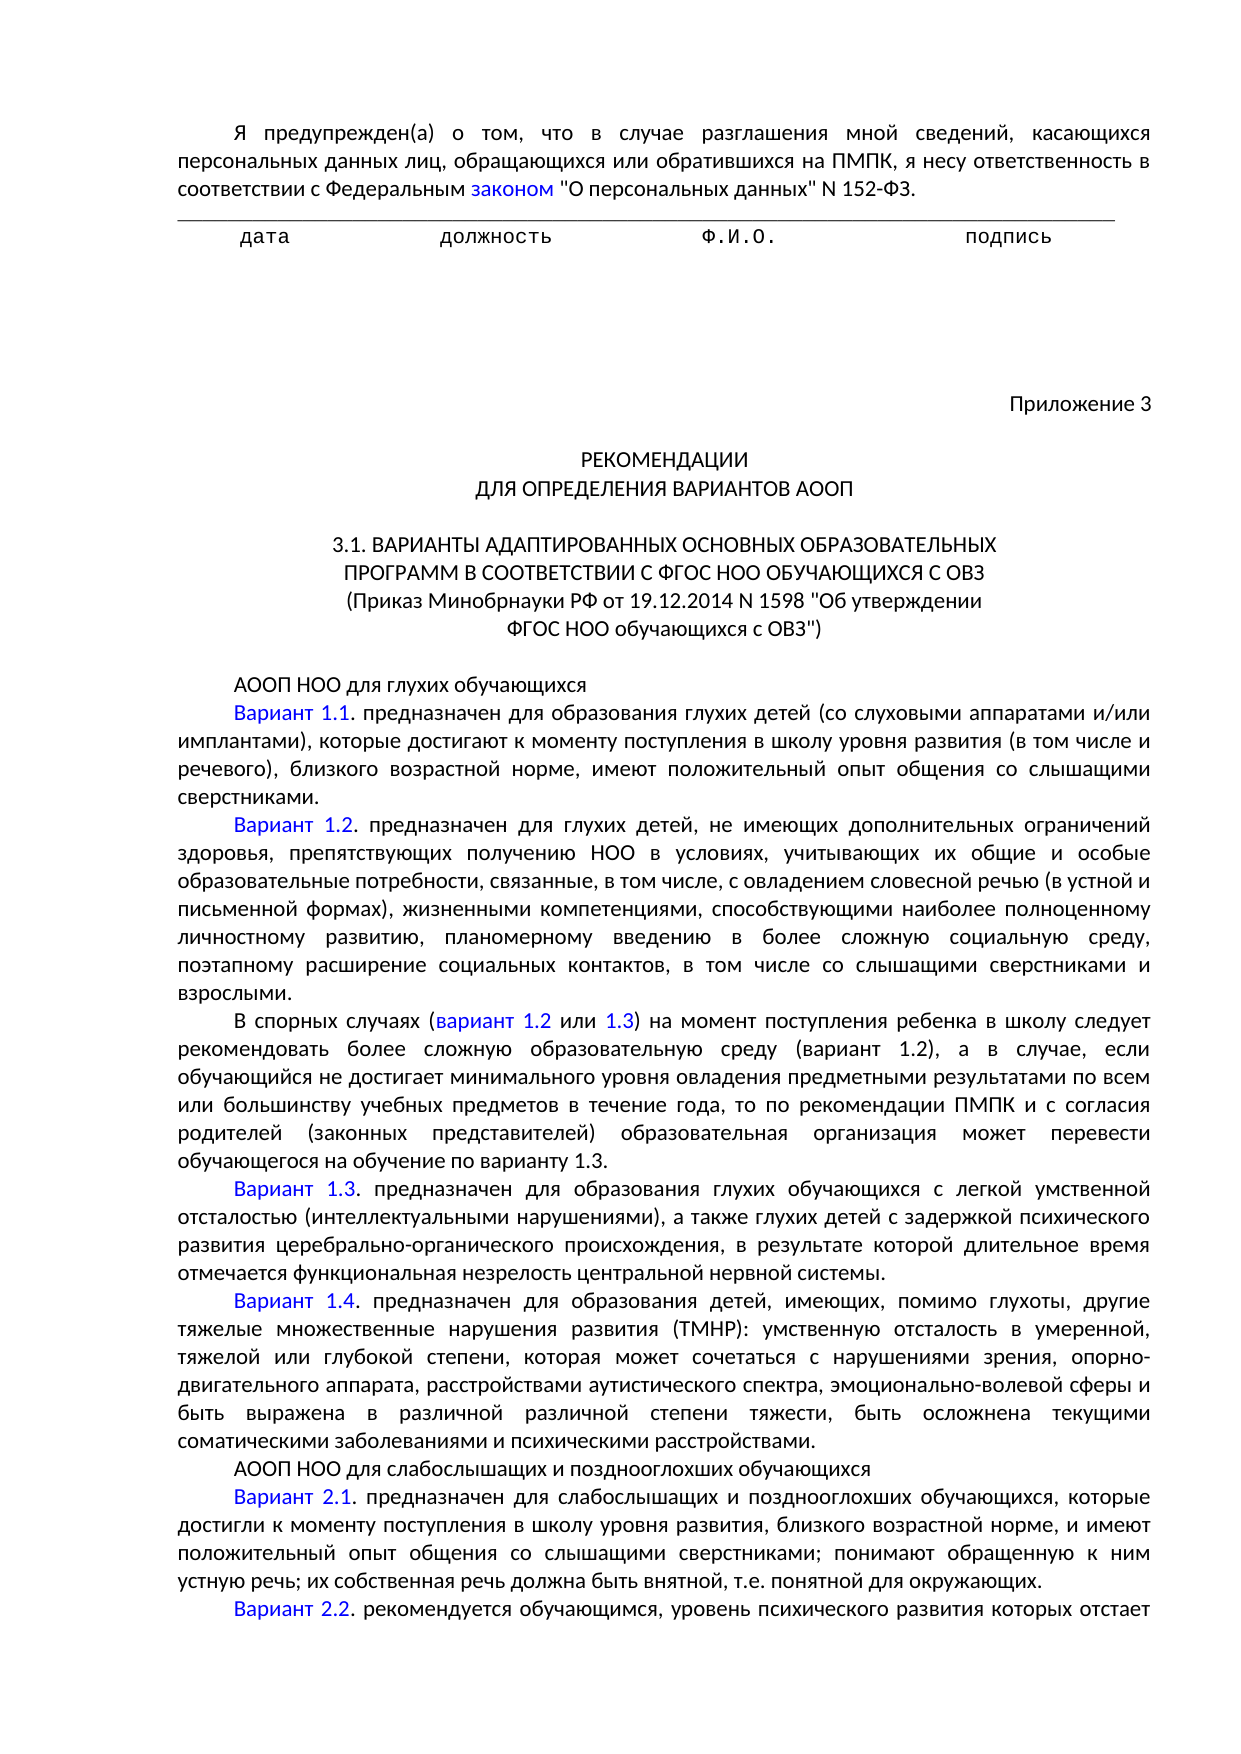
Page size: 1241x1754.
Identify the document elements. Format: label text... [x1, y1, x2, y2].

text Вариант 1.2. предназначен для глухих детей, не имеющих дополнительных ограничений здоровья, препятствующих получению НОО в условиях, учитывающих их общие и особые образовательные потребности, связанные, в том числе, с овладением словесной речью (в устной и письменной формах), жизненными компетенциями, способствующими наиболее полноценному личностному развитию, планомерному введению в более сложную социальную среду, поэтапному расширение социальных контактов, в том числе со слышащими сверстниками и взрослыми. [177, 810, 1152, 1006]
text ___________________________________________________________________________ [177, 202, 1152, 226]
text Приложение 3 [177, 389, 1152, 418]
text Вариант 1.1. предназначен для образования глухих детей (со слуховыми аппаратами и/или имплантами), которые достигают к моменту поступления в школу уровня развития (в том числе и речевого), близкого возрастной норме, имеют положительный опыт общения со слышащими сверстниками. [177, 698, 1152, 810]
text В спорных случаях (вариант 1.2 или 1.3) на момент поступления ребенка в школу следует рекомендовать более сложную образовательную среду (вариант 1.2), а в случае, если обучающийся не достигает минимального уровня овладения предметными результатами по всем или большинству учебных предметов в течение года, то по рекомендации ПМПК и с согласия родителей (законных представителей) образовательная организация может перевести обучающегося на обучение по варианту 1.3. [177, 1006, 1152, 1174]
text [177, 1594, 1152, 1622]
text дата должность Ф.И.О. подпись [177, 226, 1152, 249]
text Вариант 1.3. предназначен для образования глухих обучающихся с легкой умственной отсталостью (интеллектуальными нарушениями), а также глухих детей с задержкой психического развития церебрально-органического происхождения, в результате которой длительное время отмечается функциональная незрелость центральной нервной системы. [177, 1174, 1152, 1286]
text ПРОГРАММ В СООТВЕТСТВИИ С ФГОС НОО ОБУЧАЮЩИХСЯ С ОВЗ [177, 558, 1152, 586]
text АООП НОО для слабослышащих и позднооглохших обучающихся [177, 1454, 1152, 1482]
text Вариант 2.1. предназначен для слабослышащих и позднооглохших обучающихся, которые достигли к моменту поступления в школу уровня развития, близкого возрастной норме, и имеют положительный опыт общения со слышащими сверстниками; понимают обращенную к ним устную речь; их собственная речь должна быть внятной, т.е. понятной для окружающих. [177, 1482, 1152, 1594]
text ДЛЯ ОПРЕДЕЛЕНИЯ ВАРИАНТОВ АООП [177, 474, 1152, 502]
text (Приказ Минобрнауки РФ от 19.12.2014 N 1598 "Об утверждении [177, 586, 1152, 614]
text АООП НОО для глухих обучающихся [177, 670, 1152, 698]
text Я предупрежден(а) о том, что в случае разглашения мной сведений, касающихся персональных данных лиц, обращающихся или обратившихся на ПМПК, я несу ответственность в соответствии с Федеральным законом "О персональных данных" N 152-ФЗ. [177, 118, 1152, 202]
text 3.1. ВАРИАНТЫ АДАПТИРОВАННЫХ ОСНОВНЫХ ОБРАЗОВАТЕЛЬНЫХ [177, 530, 1152, 558]
text Вариант 1.4. предназначен для образования детей, имеющих, помимо глухоты, другие тяжелые множественные нарушения развития (ТМНР): умственную отсталость в умеренной, тяжелой или глубокой степени, которая может сочетаться с нарушениями зрения, опорно-двигательного аппарата, расстройствами аутистического спектра, эмоционально-волевой сферы и быть выражена в различной различной степени тяжести, быть осложнена текущими соматическими заболеваниями и психическими расстройствами. [177, 1286, 1152, 1454]
text РЕКОМЕНДАЦИИ [177, 446, 1152, 474]
text ФГОС НОО обучающихся с ОВЗ") [177, 614, 1152, 642]
